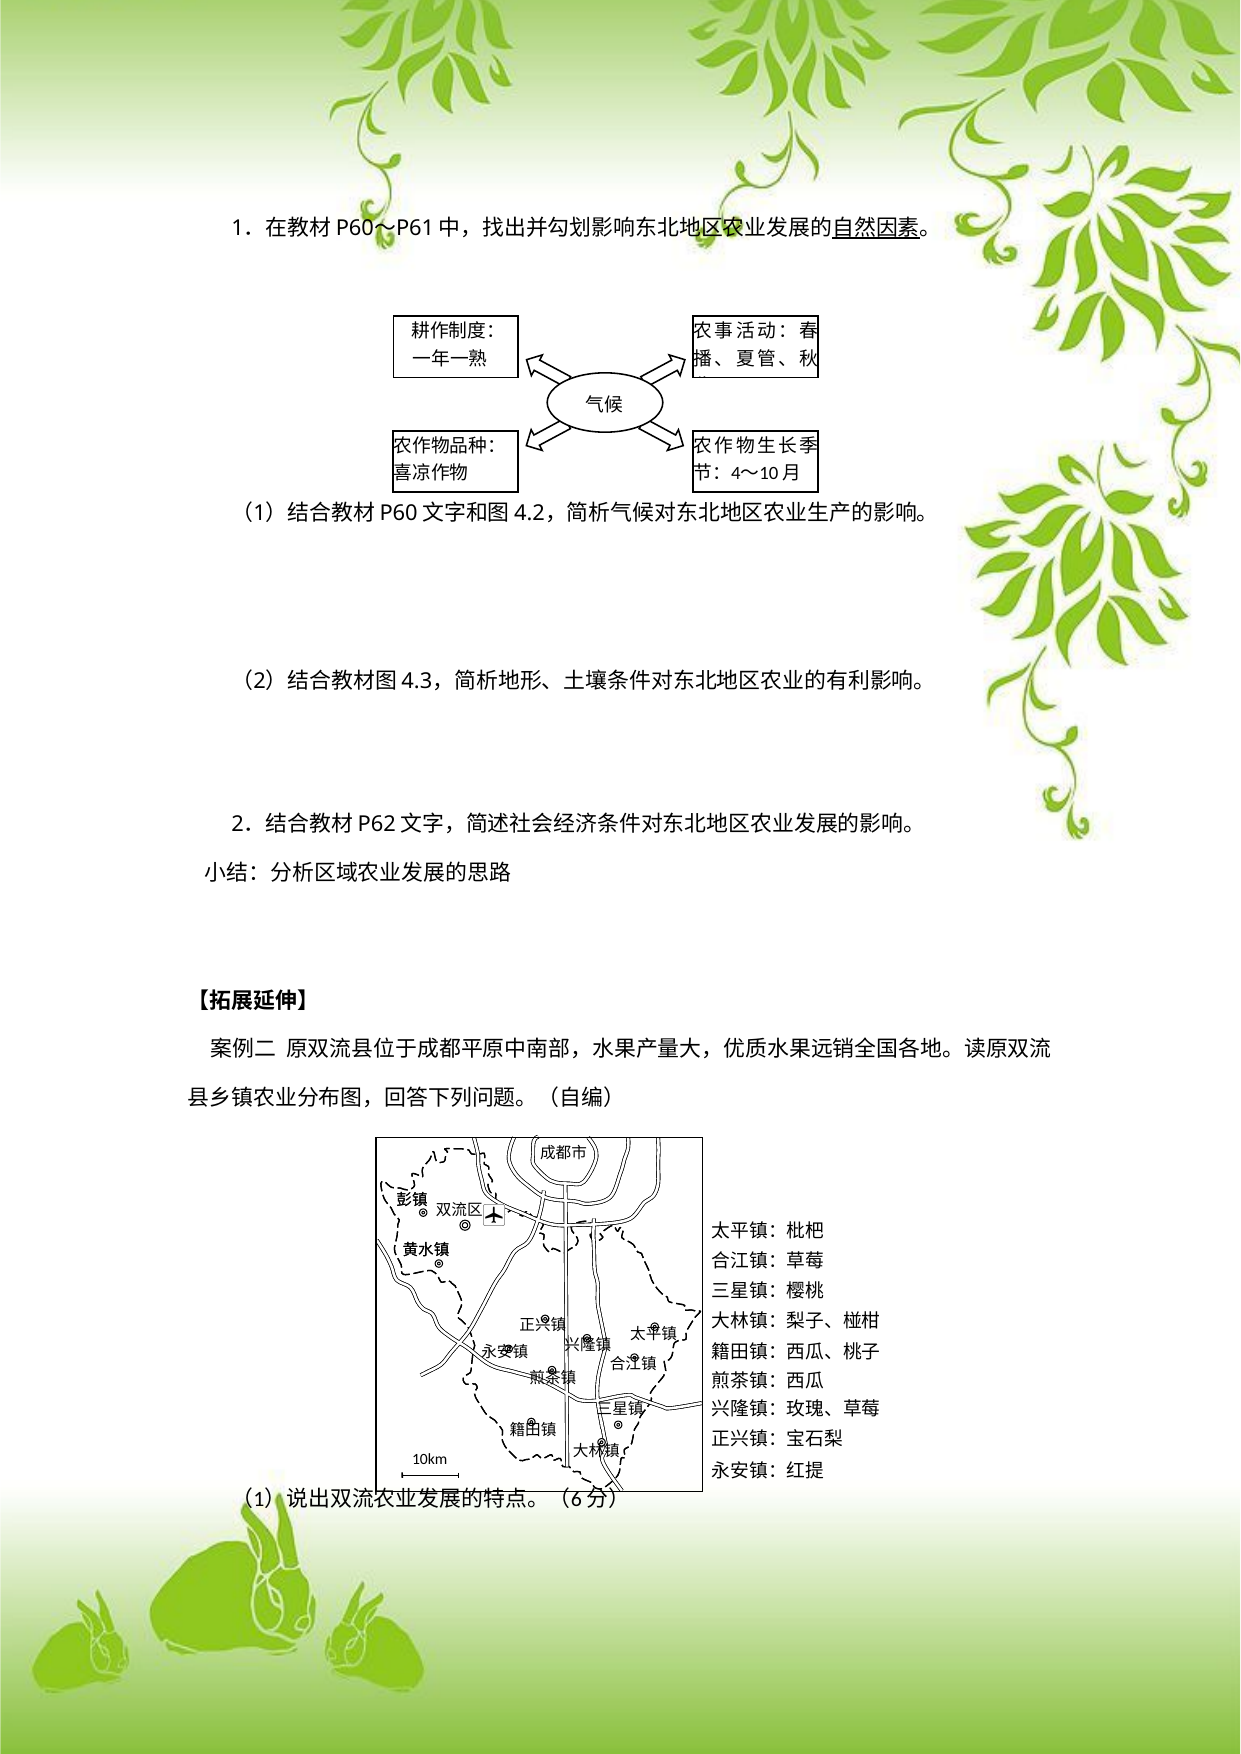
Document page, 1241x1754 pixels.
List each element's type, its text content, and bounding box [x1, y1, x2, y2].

text （2）结合教材图4.3，简析地形、土壤条件对东北地区农业的有利影响。 [187, 663, 1053, 695]
text 1．在教材P60～P61中，找出并勾划影响东北地区农业发展的自然因素。 [187, 209, 1053, 242]
text 【拓展延伸】 [187, 982, 1053, 1015]
text （1）说出双流农业发展的特点。（6分） [231, 1481, 1053, 1513]
text 2．结合教材P62文字，简述社会经济条件对东北地区农业发展的影响。 [187, 806, 1053, 838]
picture [0, 0, 1241, 1754]
text 案例二 原双流县位于成都平原中南部，水果产量大，优质水果远销全国各地。读原双流县乡镇农业分布图，回答下列问题。（自编） [187, 1031, 1053, 1112]
text （1）结合教材P60文字和图4.2，简析气候对东北地区农业生产的影响。 [187, 495, 1053, 527]
text 小结：分析区域农业发展的思路 [187, 854, 1053, 887]
